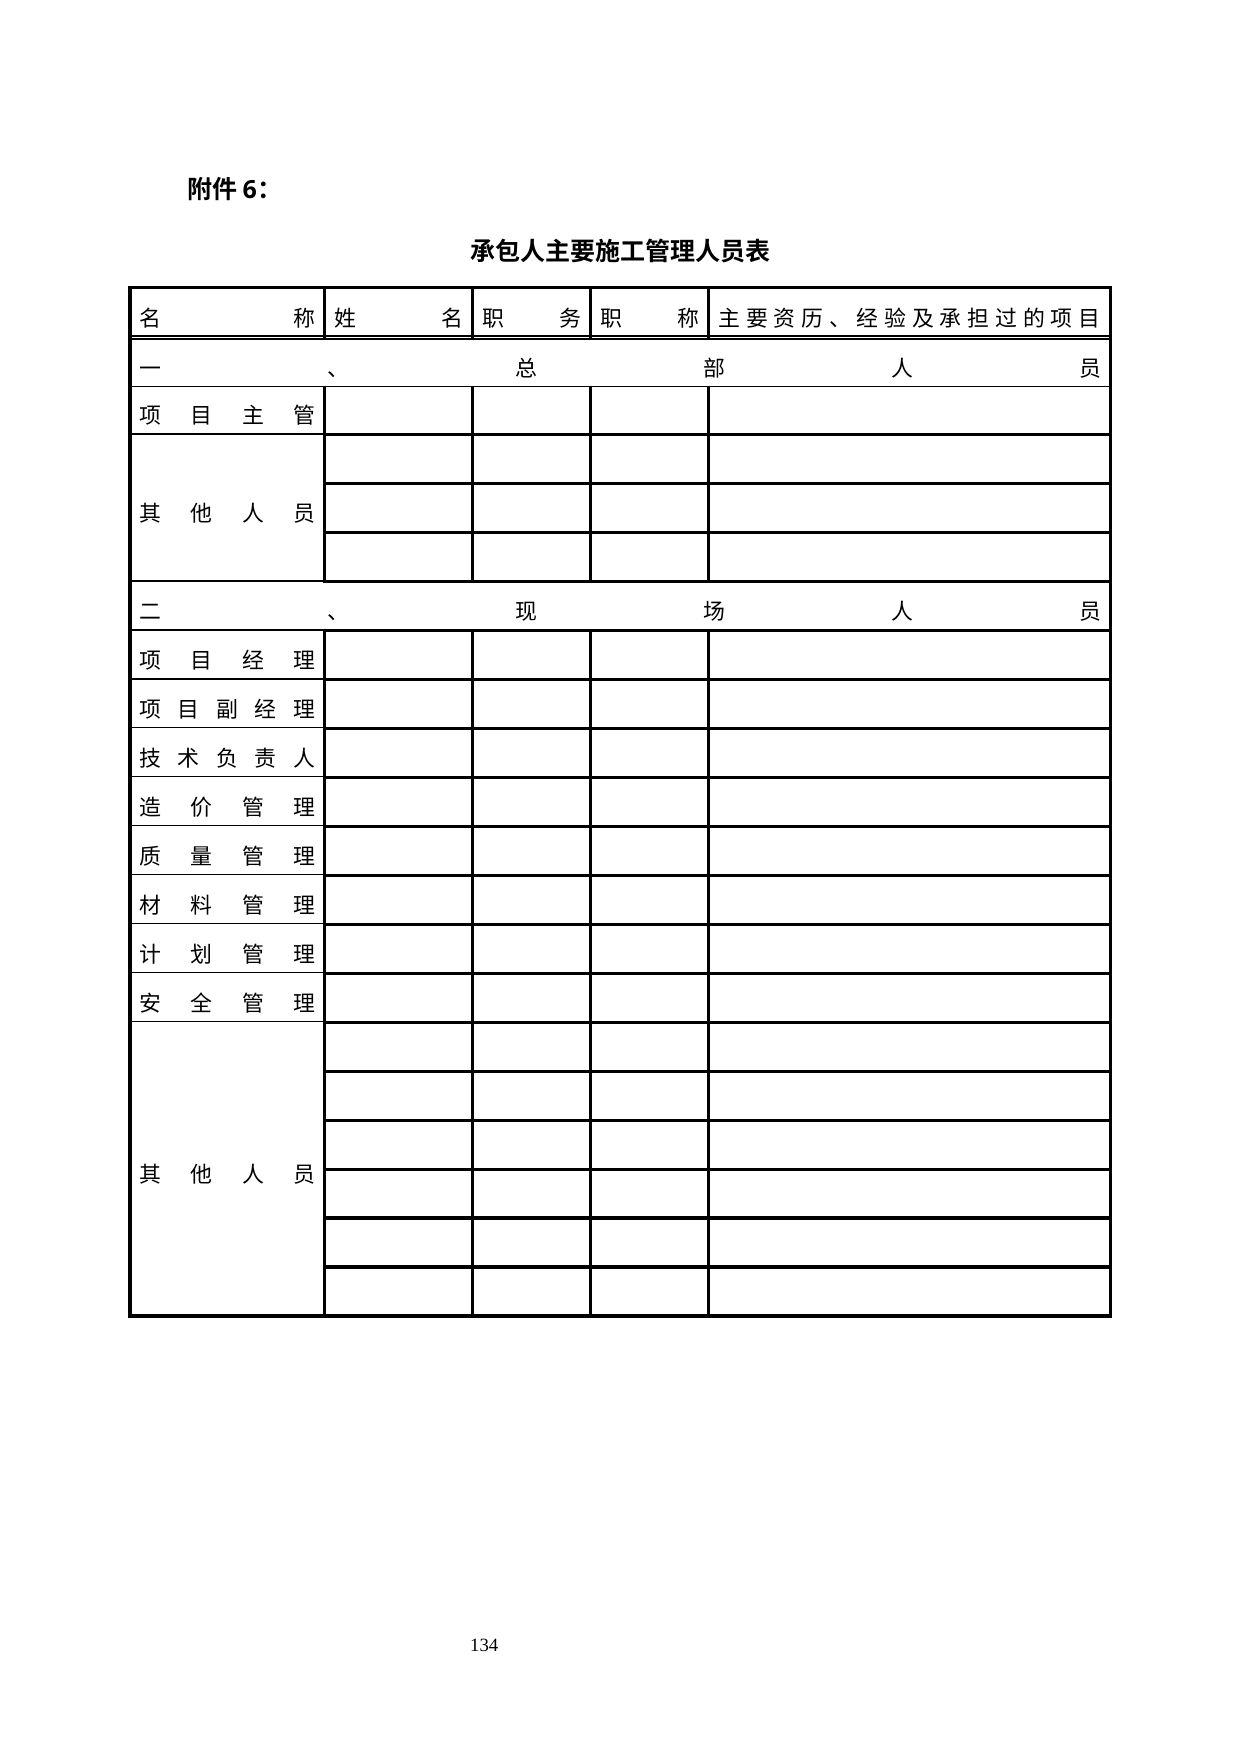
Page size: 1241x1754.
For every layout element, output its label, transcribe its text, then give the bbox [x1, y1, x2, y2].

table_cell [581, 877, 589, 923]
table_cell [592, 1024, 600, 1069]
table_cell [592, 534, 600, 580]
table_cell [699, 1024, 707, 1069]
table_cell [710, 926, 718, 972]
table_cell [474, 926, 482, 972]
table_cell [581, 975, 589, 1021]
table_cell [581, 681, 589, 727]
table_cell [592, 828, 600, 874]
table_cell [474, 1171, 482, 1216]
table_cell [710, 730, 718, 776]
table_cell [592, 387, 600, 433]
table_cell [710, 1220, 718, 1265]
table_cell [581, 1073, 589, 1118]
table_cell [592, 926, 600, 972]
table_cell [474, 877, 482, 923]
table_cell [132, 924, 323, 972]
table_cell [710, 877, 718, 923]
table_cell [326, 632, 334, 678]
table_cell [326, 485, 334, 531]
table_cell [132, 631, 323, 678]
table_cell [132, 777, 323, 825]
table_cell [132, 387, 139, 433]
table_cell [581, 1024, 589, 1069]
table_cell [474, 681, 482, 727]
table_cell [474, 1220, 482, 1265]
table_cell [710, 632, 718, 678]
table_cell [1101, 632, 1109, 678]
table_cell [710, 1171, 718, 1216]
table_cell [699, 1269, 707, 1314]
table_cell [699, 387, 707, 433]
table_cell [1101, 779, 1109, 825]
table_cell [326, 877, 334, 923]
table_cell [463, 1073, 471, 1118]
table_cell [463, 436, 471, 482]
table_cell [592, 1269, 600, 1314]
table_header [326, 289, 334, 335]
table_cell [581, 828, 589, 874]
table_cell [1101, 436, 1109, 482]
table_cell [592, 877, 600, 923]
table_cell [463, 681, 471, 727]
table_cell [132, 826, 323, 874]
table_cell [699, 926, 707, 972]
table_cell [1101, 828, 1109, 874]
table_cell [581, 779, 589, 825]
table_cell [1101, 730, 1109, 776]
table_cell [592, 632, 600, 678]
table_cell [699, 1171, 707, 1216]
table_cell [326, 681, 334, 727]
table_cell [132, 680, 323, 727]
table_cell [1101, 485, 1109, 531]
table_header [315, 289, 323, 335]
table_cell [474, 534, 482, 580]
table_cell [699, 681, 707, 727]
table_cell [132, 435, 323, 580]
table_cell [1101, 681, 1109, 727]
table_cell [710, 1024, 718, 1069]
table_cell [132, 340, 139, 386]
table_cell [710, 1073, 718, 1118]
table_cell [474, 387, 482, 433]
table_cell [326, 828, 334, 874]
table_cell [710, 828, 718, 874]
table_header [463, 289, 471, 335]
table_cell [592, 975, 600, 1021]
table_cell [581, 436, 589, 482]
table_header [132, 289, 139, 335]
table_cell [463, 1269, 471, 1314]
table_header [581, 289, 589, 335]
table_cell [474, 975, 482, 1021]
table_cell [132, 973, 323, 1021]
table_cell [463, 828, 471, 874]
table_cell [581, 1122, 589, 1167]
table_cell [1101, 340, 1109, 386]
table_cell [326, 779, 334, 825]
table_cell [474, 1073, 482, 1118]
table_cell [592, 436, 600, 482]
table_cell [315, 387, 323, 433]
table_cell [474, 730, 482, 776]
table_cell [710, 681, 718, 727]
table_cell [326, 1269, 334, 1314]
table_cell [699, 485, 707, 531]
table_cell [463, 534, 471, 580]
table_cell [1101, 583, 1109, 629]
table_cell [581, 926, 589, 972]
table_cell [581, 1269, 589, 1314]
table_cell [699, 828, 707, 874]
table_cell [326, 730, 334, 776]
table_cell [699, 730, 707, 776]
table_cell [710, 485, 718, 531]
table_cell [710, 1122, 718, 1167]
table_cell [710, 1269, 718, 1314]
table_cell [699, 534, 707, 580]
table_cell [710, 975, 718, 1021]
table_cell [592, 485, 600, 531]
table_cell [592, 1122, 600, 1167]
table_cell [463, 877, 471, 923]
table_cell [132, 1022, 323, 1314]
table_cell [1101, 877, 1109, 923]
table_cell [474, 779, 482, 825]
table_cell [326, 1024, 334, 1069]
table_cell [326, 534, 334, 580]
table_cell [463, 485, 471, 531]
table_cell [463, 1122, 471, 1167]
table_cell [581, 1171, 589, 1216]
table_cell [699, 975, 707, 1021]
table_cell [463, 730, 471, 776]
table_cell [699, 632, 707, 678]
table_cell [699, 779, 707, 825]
text 附件6： [187, 162, 1053, 208]
text 承包人主要施工管理人员表 [187, 224, 1053, 270]
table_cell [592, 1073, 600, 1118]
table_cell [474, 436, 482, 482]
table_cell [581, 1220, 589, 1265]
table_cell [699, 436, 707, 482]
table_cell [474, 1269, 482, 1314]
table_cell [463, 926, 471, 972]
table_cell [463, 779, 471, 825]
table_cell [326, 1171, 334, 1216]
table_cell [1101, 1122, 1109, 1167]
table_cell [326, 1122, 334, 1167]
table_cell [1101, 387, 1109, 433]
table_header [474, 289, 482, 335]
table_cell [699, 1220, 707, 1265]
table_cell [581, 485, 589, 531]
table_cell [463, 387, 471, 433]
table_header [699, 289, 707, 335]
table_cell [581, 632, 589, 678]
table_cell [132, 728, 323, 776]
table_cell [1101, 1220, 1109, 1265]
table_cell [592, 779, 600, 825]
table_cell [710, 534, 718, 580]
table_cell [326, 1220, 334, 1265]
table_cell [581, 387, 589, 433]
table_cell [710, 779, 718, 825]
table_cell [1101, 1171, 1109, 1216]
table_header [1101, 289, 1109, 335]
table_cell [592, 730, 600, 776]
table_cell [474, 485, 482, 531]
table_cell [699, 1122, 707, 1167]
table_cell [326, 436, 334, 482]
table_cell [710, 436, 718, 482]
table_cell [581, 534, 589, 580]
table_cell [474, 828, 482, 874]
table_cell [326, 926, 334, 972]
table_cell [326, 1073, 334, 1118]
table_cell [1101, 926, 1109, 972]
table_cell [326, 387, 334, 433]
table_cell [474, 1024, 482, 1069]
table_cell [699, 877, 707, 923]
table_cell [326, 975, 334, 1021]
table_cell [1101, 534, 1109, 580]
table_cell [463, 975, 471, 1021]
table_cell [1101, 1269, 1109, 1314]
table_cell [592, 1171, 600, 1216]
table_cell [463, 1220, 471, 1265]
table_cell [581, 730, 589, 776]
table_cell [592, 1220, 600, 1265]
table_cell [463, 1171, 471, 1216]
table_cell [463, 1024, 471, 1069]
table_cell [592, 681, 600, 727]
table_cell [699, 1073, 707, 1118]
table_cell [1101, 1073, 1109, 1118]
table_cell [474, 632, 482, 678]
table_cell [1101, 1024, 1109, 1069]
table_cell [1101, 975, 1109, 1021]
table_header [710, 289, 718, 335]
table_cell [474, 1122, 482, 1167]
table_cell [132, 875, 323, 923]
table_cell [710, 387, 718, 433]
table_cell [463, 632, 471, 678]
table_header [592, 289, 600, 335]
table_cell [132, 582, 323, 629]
